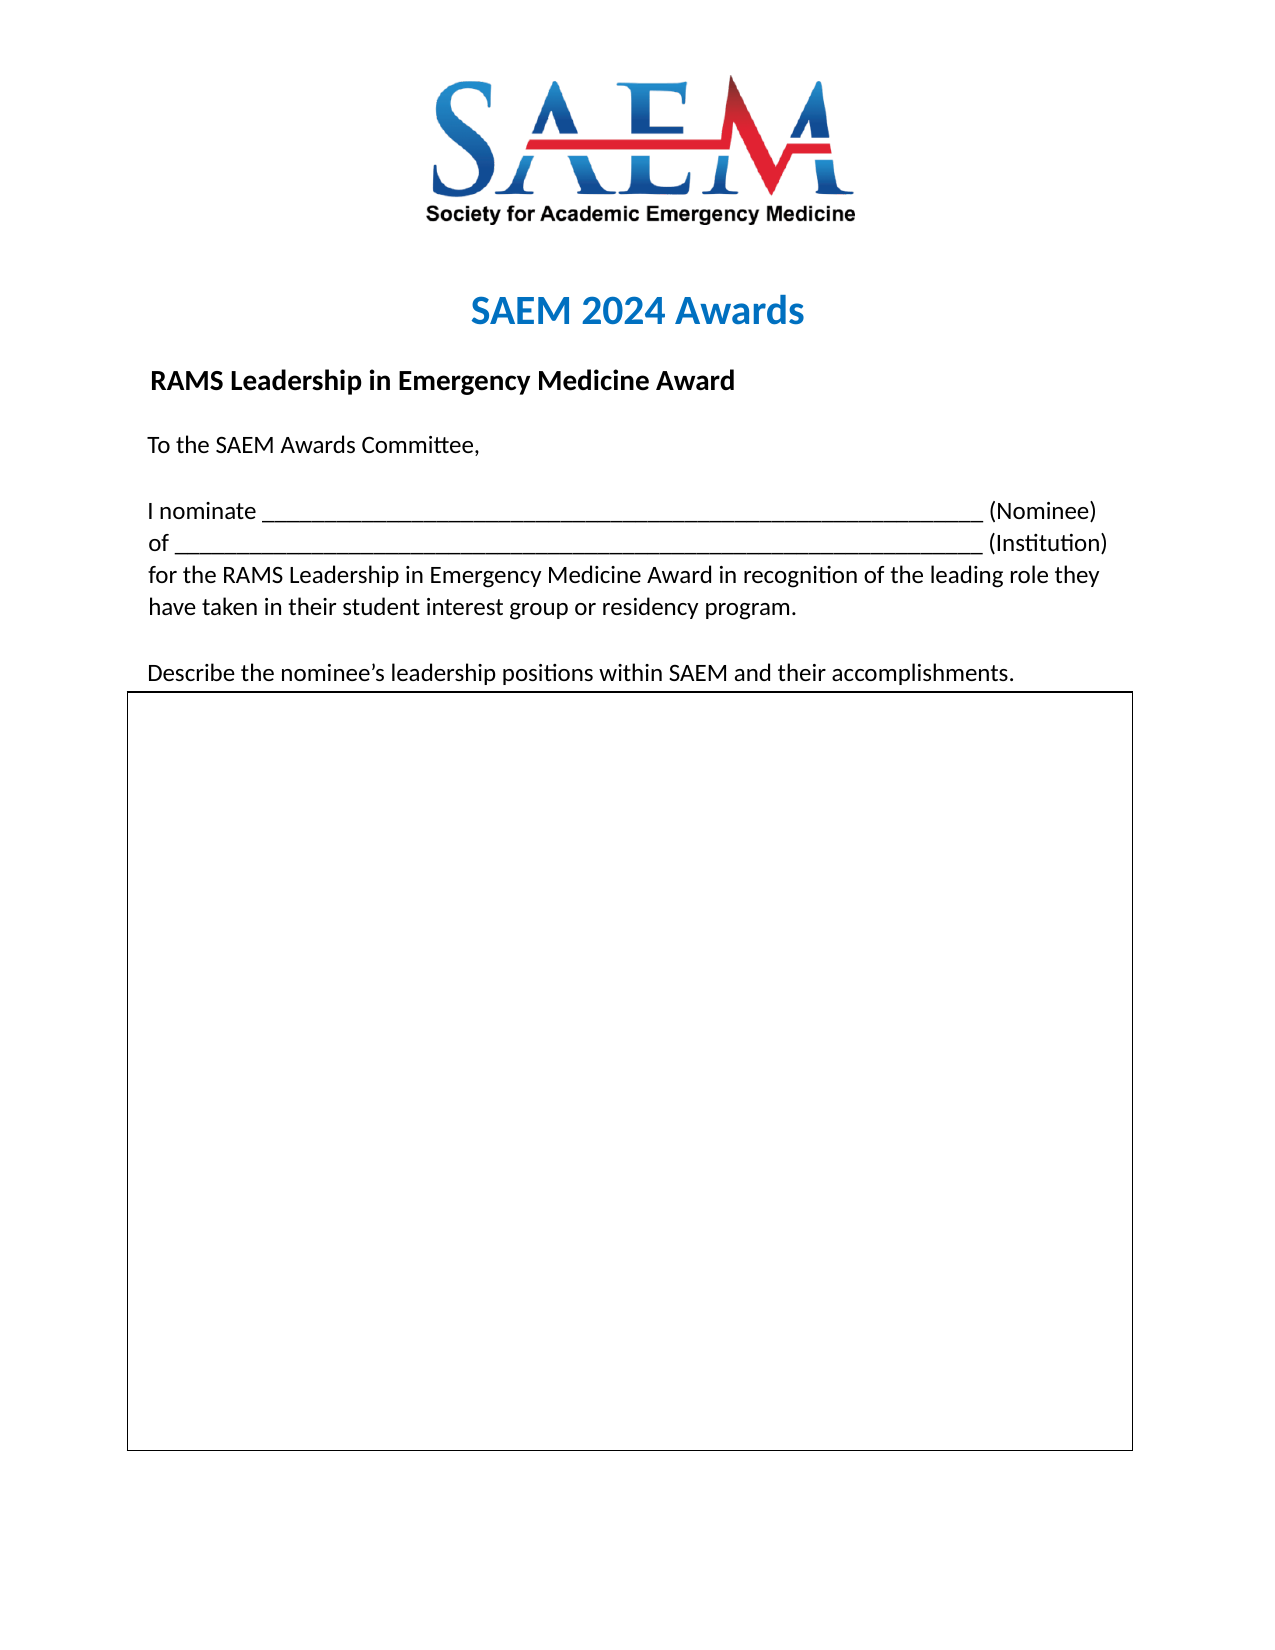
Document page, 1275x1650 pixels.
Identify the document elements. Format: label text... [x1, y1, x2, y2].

text Describe the nominee’s leadership positions within SAEM and their accomplishments. [147, 657, 1118, 687]
picture [426, 75, 855, 225]
text RAMS Leadership in Emergency Medicine Award [150, 362, 1118, 398]
text I nominate __________________________________________________________ (Nominee) of _________________________________________________________________ (Institution) for the RAMS Leadership in Emergency Medicine Award in recognition of the leading role they have taken in their student interest group or residency program. [147, 495, 1118, 621]
text SAEM 2024 Awards [157, 284, 1118, 335]
table_header [128, 693, 1132, 1450]
text To the SAEM Awards Committee, [147, 429, 1118, 460]
